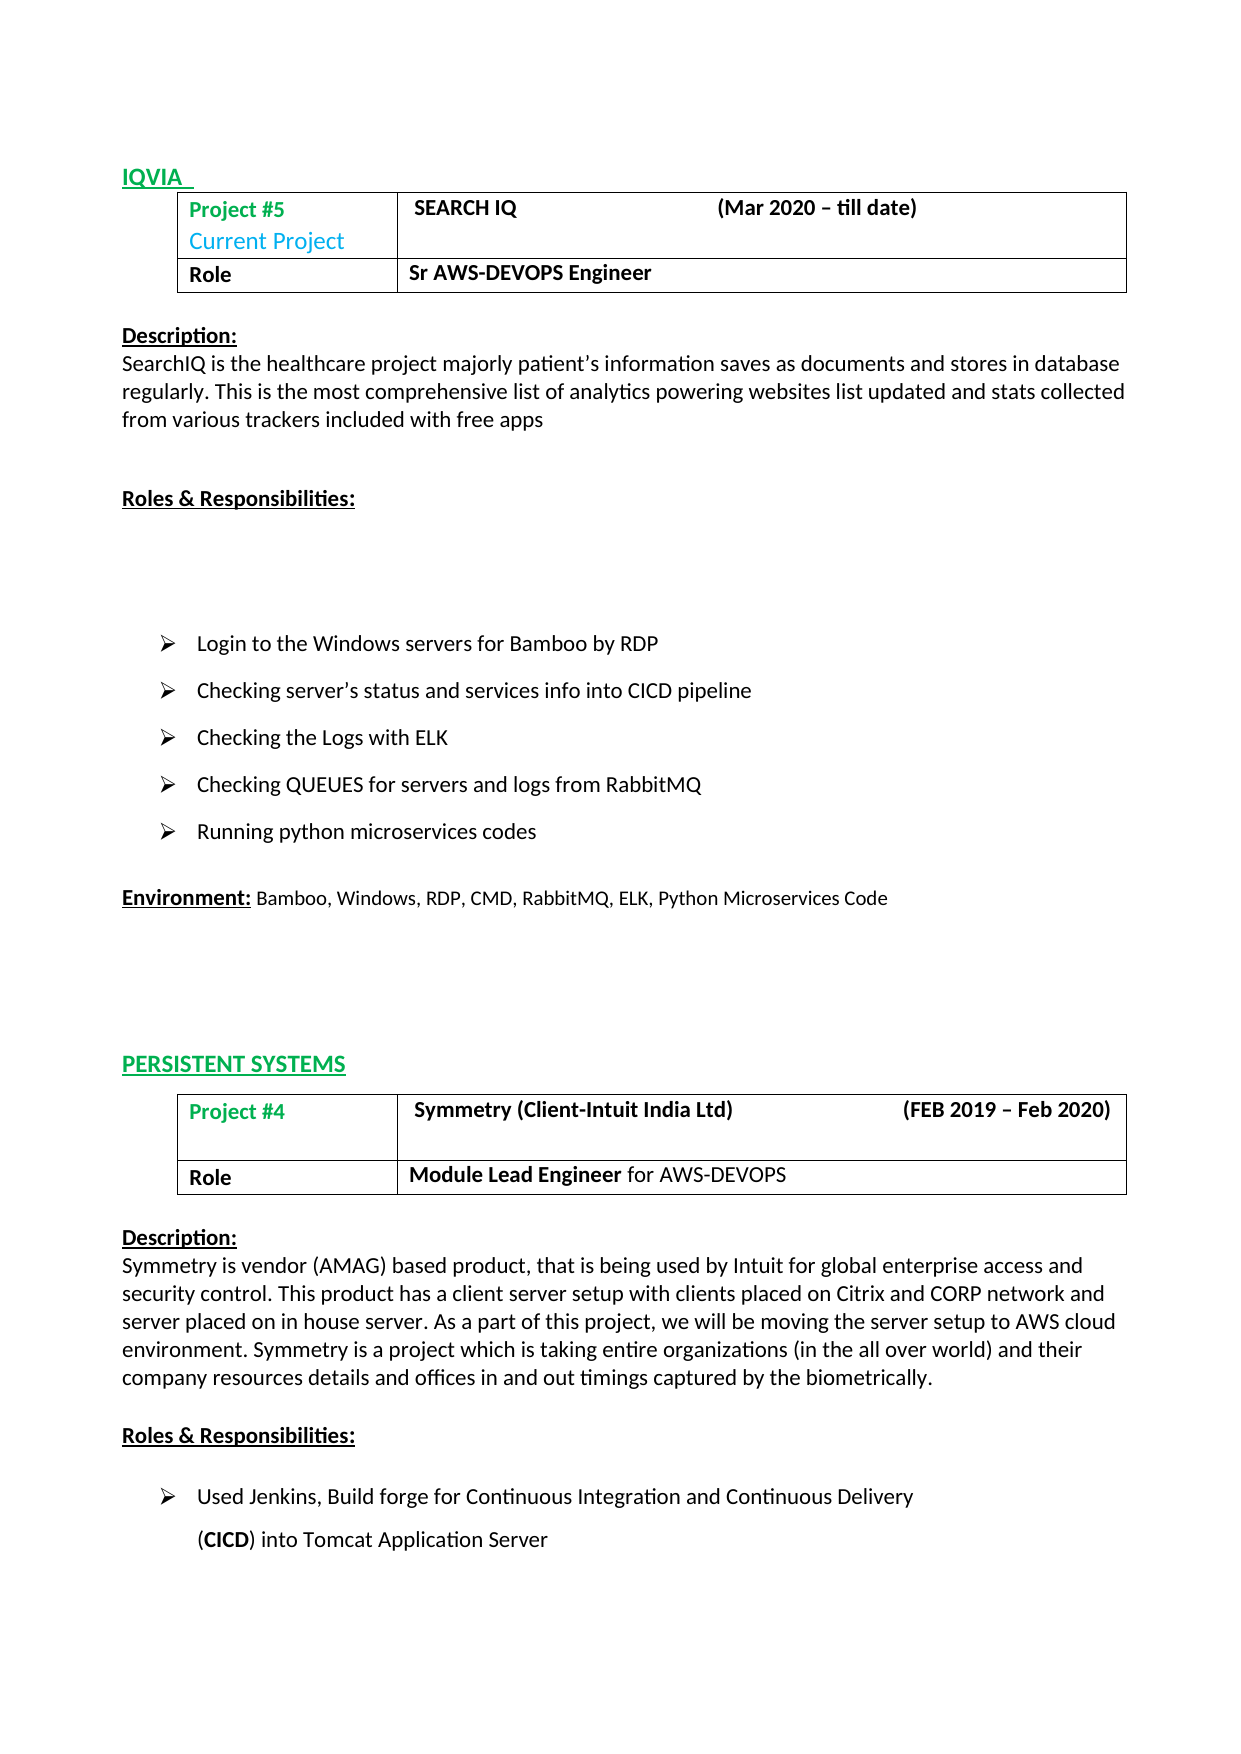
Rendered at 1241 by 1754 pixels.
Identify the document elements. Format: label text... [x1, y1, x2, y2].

text Description: [122, 1223, 1153, 1251]
table_cell Role [178, 1161, 397, 1194]
text Roles & Responsibilities: [122, 1419, 1153, 1450]
list Used Jenkins, Build forge for Continuous Integration and Continuous Delivery (CICD) into Tomcat Application Server [159, 1471, 943, 1553]
list Checking QUEUES for servers and logs from RabbitMQ [159, 758, 1153, 805]
list Running python microservices codes [159, 805, 1153, 852]
text PERSISTENT SYSTEMS [122, 1048, 1153, 1078]
list Checking server’s status and services info into CICD pipeline [159, 664, 1153, 711]
text IQVIA [122, 161, 1153, 192]
text Environment: Bamboo, Windows, RDP, CMD, RabbitMQ, ELK, Python Microservices Code [122, 883, 1153, 911]
table_cell Module Lead Engineer for AWS-DEVOPS [398, 1161, 1126, 1194]
list Login to the Windows servers for Bamboo by RDP [159, 617, 1153, 664]
table_header Symmetry (Client-Intuit India Ltd) (FEB 2019 – Feb 2020) [398, 1095, 1126, 1159]
table_header Project #4 [178, 1095, 397, 1159]
table_header Project #5 Current Project [178, 193, 397, 257]
text Symmetry is vendor (AMAG) based product, that is being used by Intuit for global enterprise access and security control. This product has a client server setup with clients placed on Citrix and CORP network and server placed on in house server. As a part of this project, we will be moving the server setup to AWS cloud environment. Symmetry is a project which is taking entire organizations (in the all over world) and their company resources details and offices in and out timings captured by the biometrically. [122, 1251, 1153, 1391]
list Checking the Logs with ELK [159, 711, 1153, 758]
table_cell Sr AWS-DEVOPS Engineer [398, 259, 1126, 292]
text Roles & Responsibilities: [122, 482, 1153, 512]
text Description: [122, 321, 1153, 349]
table_header SEARCH IQ (Mar 2020 – till date) [398, 193, 1126, 257]
text SearchIQ is the healthcare project majorly patient’s information saves as documents and stores in database regularly. This is the most comprehensive list of analytics powering websites list updated and stats collected from various trackers included with free apps [122, 349, 1153, 433]
table_cell Role [178, 259, 397, 292]
